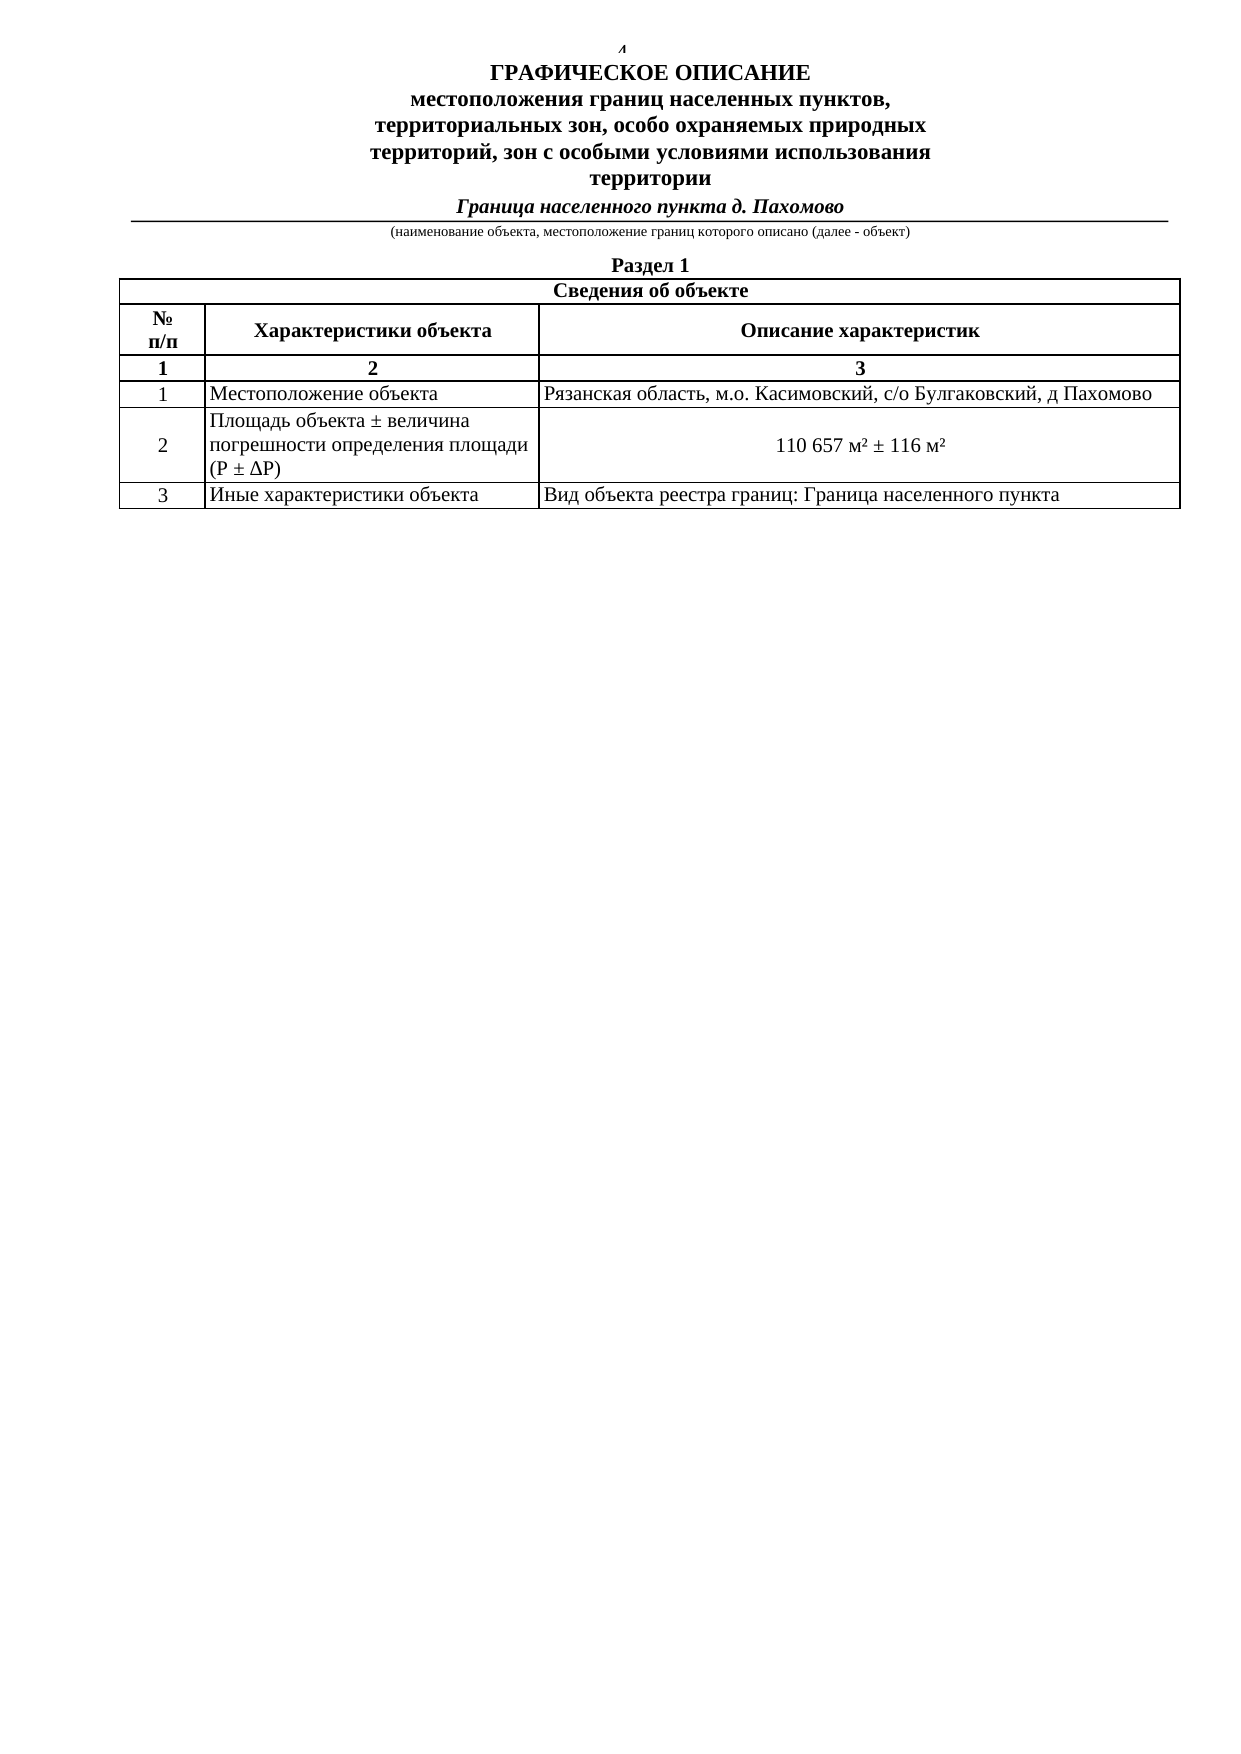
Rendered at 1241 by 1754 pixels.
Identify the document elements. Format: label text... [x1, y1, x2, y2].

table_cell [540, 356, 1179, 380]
text (наименование объекта, местоположение границ которого описано (далее - объект) [314, 218, 987, 239]
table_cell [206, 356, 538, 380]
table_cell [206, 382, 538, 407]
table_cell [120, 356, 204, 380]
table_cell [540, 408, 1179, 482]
text Раздел 1 [314, 253, 987, 277]
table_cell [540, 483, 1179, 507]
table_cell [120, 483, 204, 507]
text местоположения границ населенных пунктов, территориальных зон, особо охраняемых природных территорий, зон с особыми условиями использования территории [314, 85, 987, 190]
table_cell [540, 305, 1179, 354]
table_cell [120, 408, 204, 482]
text Граница населенного пункта д. Пахомово [313, 194, 987, 218]
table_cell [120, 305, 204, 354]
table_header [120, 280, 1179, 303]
text ГРАФИЧЕСКОЕ ОПИСАНИЕ [314, 59, 987, 85]
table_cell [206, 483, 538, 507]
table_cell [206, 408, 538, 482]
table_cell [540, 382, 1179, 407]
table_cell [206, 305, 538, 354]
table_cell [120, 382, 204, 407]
